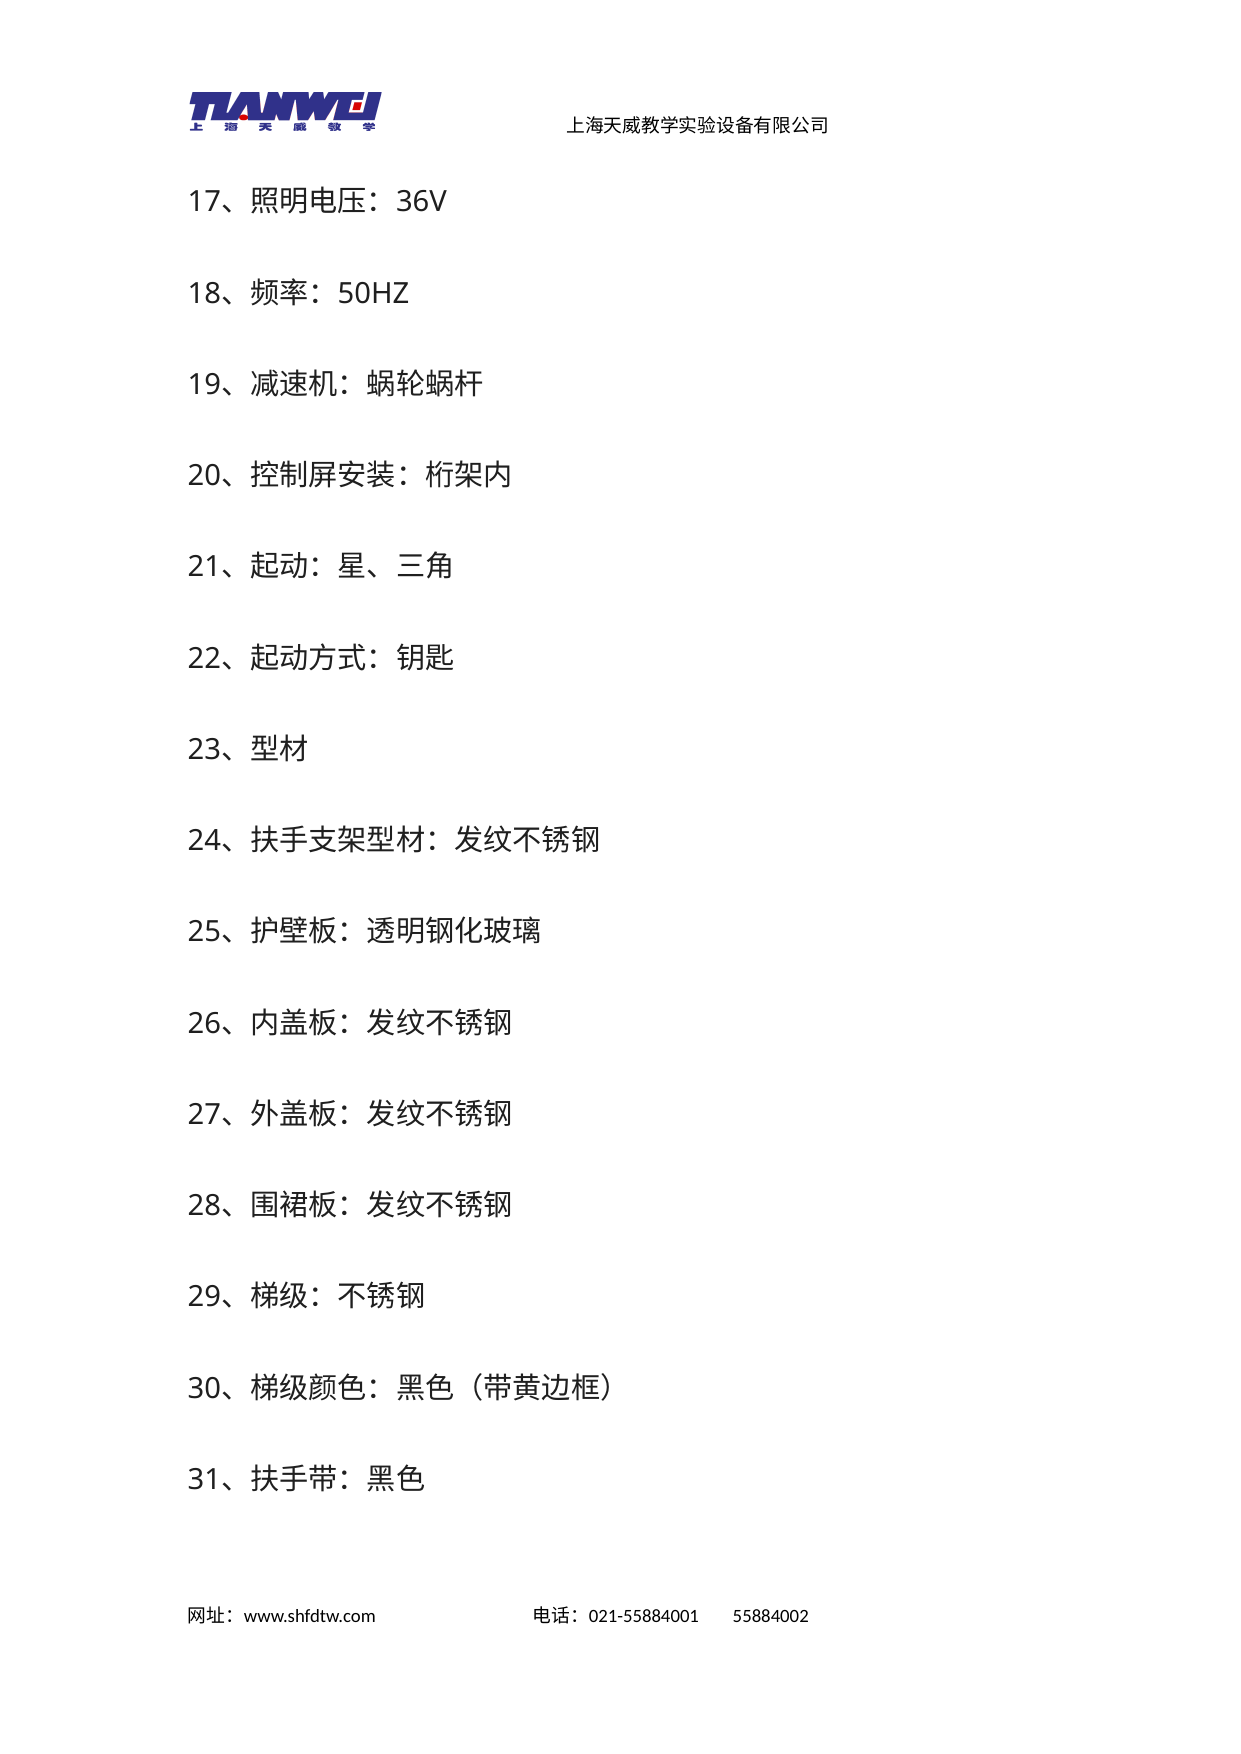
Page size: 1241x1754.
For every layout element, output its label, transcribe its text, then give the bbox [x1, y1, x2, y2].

text 21、起动：星、三角 [187, 532, 1053, 597]
text 29、梯级：不锈钢 [187, 1262, 1053, 1327]
text 25、护壁板：透明钢化玻璃 [187, 897, 1053, 962]
text 24、扶手支架型材：发纹不锈钢 [187, 805, 1053, 870]
text 22、起动方式：钥匙 [187, 623, 1053, 688]
text 26、内盖板：发纹不锈钢 [187, 988, 1053, 1053]
text 30、梯级颜色：黑色（带黄边框） [187, 1353, 1053, 1418]
text 19、减速机：蜗轮蜗杆 [187, 349, 1053, 414]
text 27、外盖板：发纹不锈钢 [187, 1079, 1053, 1144]
text 17、照明电压：36V [187, 167, 1053, 232]
text 18、频率：50HZ [187, 258, 1053, 323]
text 23、型材 [187, 714, 1053, 779]
text 28、围裙板：发纹不锈钢 [187, 1170, 1053, 1235]
text 20、控制屏安装：桁架内 [187, 440, 1053, 505]
text 31、扶手带：黑色 [187, 1444, 1053, 1509]
picture [187, 90, 385, 133]
